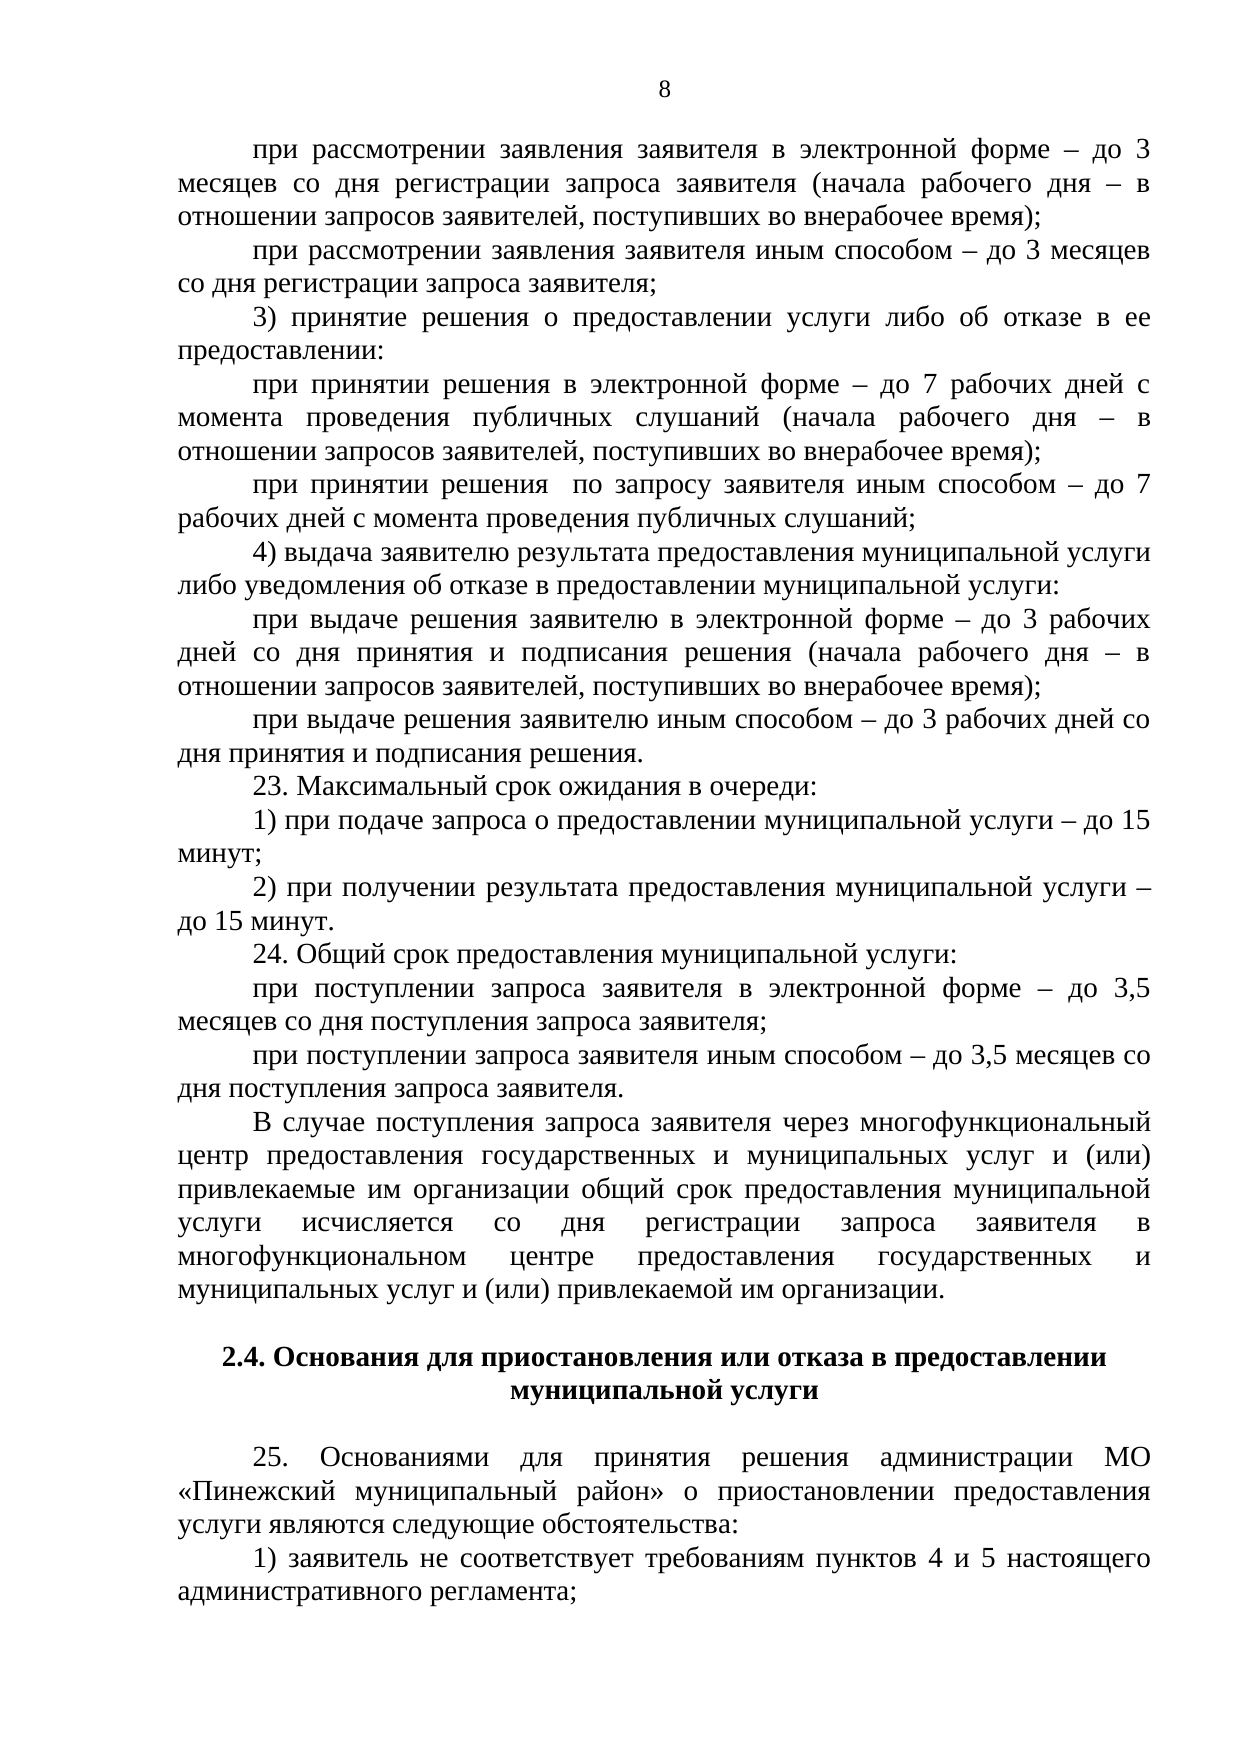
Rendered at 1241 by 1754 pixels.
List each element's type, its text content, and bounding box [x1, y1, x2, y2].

text 24. Общий срок предоставления муниципальной услуги: [177, 936, 1152, 970]
text 1) заявитель не соответствует требованиям пунктов 4 и 5 настоящего административного регламента; [177, 1540, 1152, 1607]
text при поступлении запроса заявителя иным способом – до 3,5 месяцев со дня поступления запроса заявителя. [177, 1037, 1152, 1104]
text 3) принятие решения о предоставлении услуги либо об отказе в ее предоставлении: [177, 299, 1152, 366]
text 2.4. Основания для приостановления или отказа в предоставлении муниципальной услуги [177, 1339, 1152, 1406]
text при принятии решения в электронной форме – до 7 рабочих дней с момента проведения публичных слушаний (начала рабочего дня – в отношении запросов заявителей, поступивших во внерабочее время); [177, 366, 1152, 467]
text 25. Основаниями для принятия решения администрации МО «Пинежский муниципальный район» о приостановлении предоставления услуги являются следующие обстоятельства: [177, 1439, 1152, 1540]
text при рассмотрении заявления заявителя в электронной форме – до 3 месяцев со дня регистрации запроса заявителя (начала рабочего дня – в отношении запросов заявителей, поступивших во внерабочее время); [177, 131, 1152, 232]
text 1) при подаче запроса о предоставлении муниципальной услуги – до 15 минут; [177, 802, 1152, 869]
text при принятии решения по запросу заявителя иным способом – до 7 рабочих дней с момента проведения публичных слушаний; [177, 467, 1152, 534]
text 23. Максимальный срок ожидания в очереди: [177, 768, 1152, 802]
text 4) выдача заявителю результата предоставления муниципальной услуги либо уведомления об отказе в предоставлении муниципальной услуги: [177, 534, 1152, 601]
text В случае поступления запроса заявителя через многофункциональный центр предоставления государственных и муниципальных услуг и (или) привлекаемые им организации общий срок предоставления муниципальной услуги исчисляется со дня регистрации запроса заявителя в многофункциональном центре предоставления государственных и муниципальных услуг и (или) привлекаемой им организации. [177, 1104, 1152, 1305]
text при выдаче решения заявителю в электронной форме – до 3 рабочих дней со дня принятия и подписания решения (начала рабочего дня – в отношении запросов заявителей, поступивших во внерабочее время); [177, 601, 1152, 701]
text при рассмотрении заявления заявителя иным способом – до 3 месяцев со дня регистрации запроса заявителя; [177, 232, 1152, 299]
text при выдаче решения заявителю иным способом – до 3 рабочих дней со дня принятия и подписания решения. [177, 701, 1152, 768]
text при поступлении запроса заявителя в электронной форме – до 3,5 месяцев со дня поступления запроса заявителя; [177, 970, 1152, 1037]
text 2) при получении результата предоставления муниципальной услуги – до 15 минут. [177, 869, 1152, 936]
